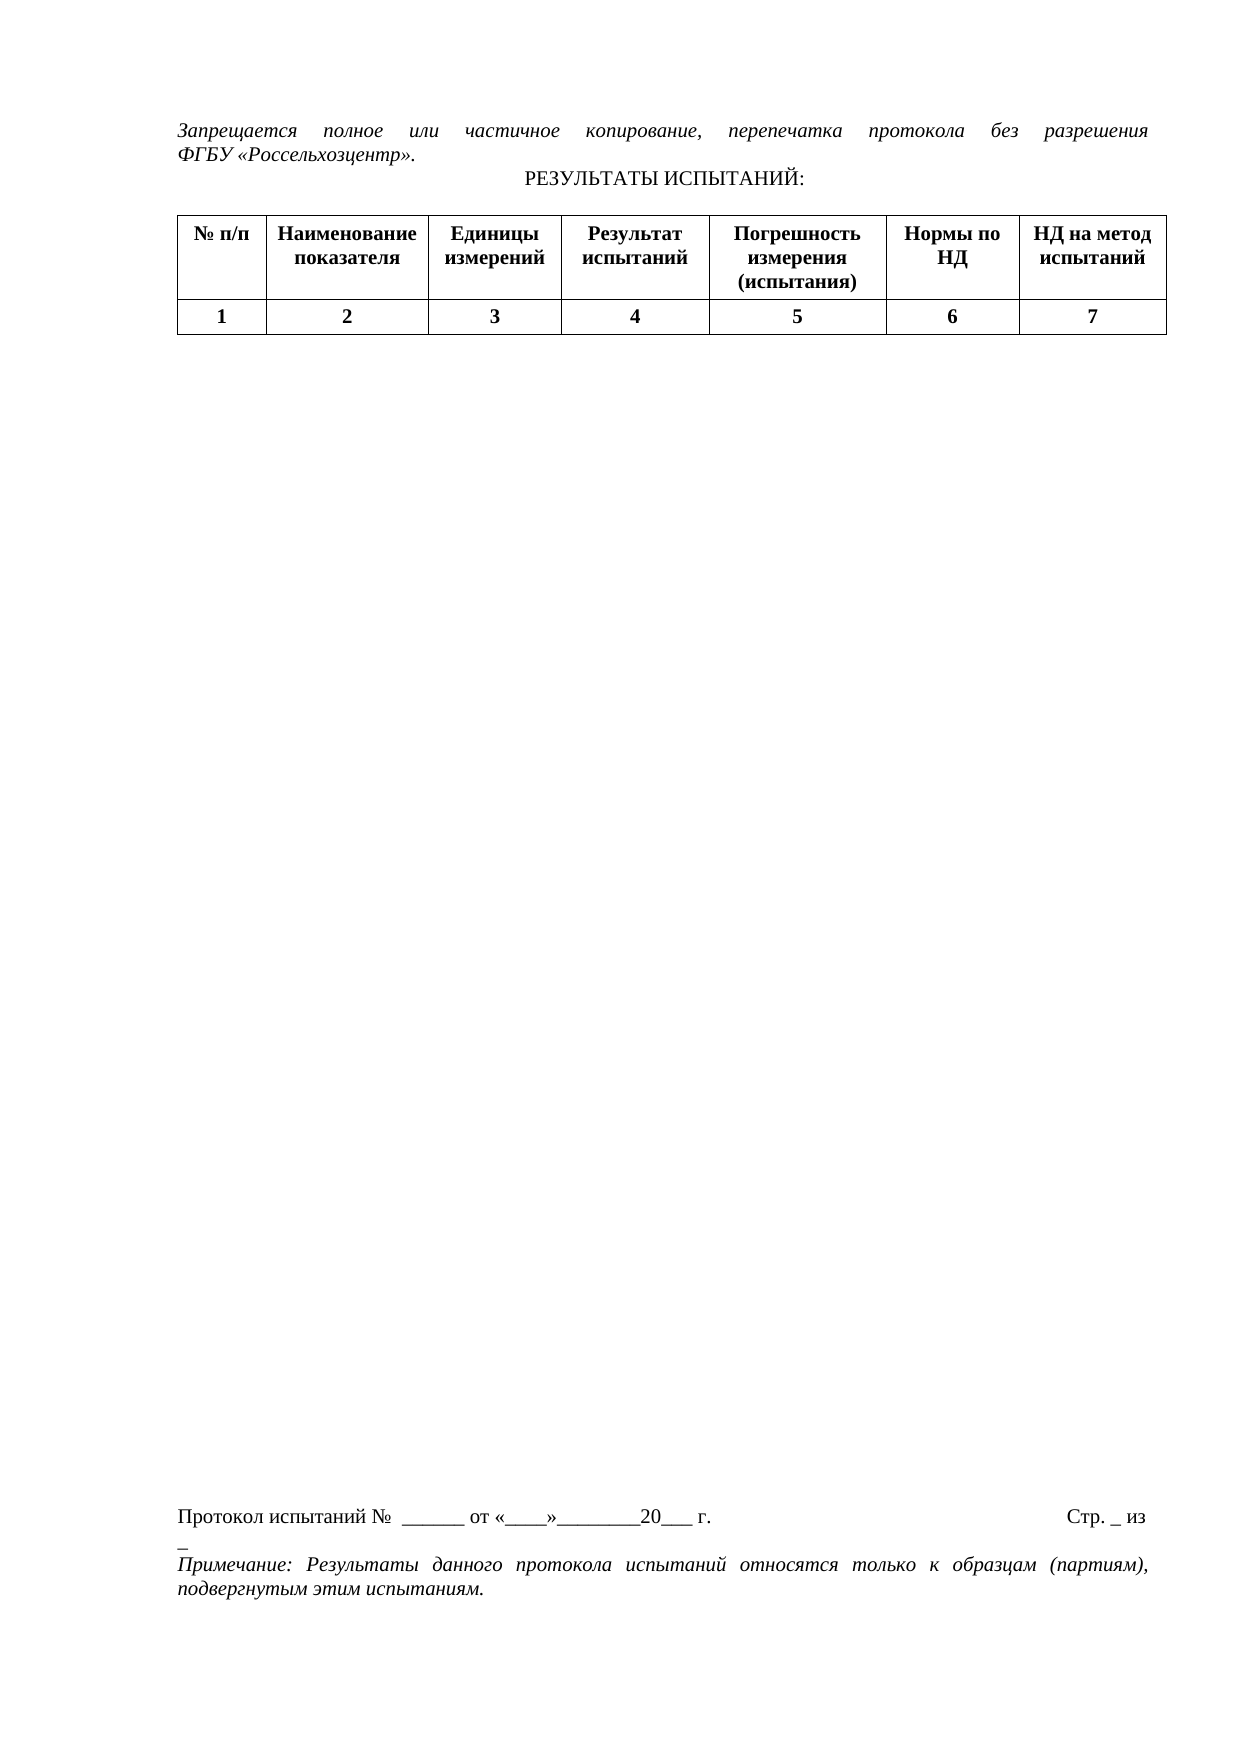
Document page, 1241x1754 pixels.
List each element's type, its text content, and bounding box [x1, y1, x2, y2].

text РЕЗУЛЬТАТЫ ИСПЫТАНИЙ: [177, 166, 1152, 190]
table_cell 7 [1020, 300, 1166, 334]
table_header НД на метод испытаний [1020, 216, 1166, 298]
table_cell 1 [178, 300, 266, 334]
table_cell 3 [429, 300, 561, 334]
text Протокол испытаний № ______ от «____»________20___ г. Стр. _ из _ [177, 1504, 1152, 1552]
table_header № п/п [178, 216, 266, 298]
table_cell 4 [562, 300, 709, 334]
table_header Погрешность измерения (испытания) [710, 216, 886, 298]
table_cell 5 [710, 300, 886, 334]
table_header Наименование показателя [267, 216, 428, 298]
table_header Нормы по НД [887, 216, 1019, 298]
table_header Единицы измерений [429, 216, 561, 298]
table_cell 6 [887, 300, 1019, 334]
text Примечание: Результаты данного протокола испытаний относятся только к образцам (партиям), подвергнутым этим испытаниям. [177, 1552, 1152, 1600]
table_header Результат испытаний [562, 216, 709, 298]
table_cell 2 [267, 300, 428, 334]
text Запрещается полное или частичное копирование, перепечатка протокола без разрешения ФГБУ «Россельхозцентр». [177, 118, 1152, 166]
